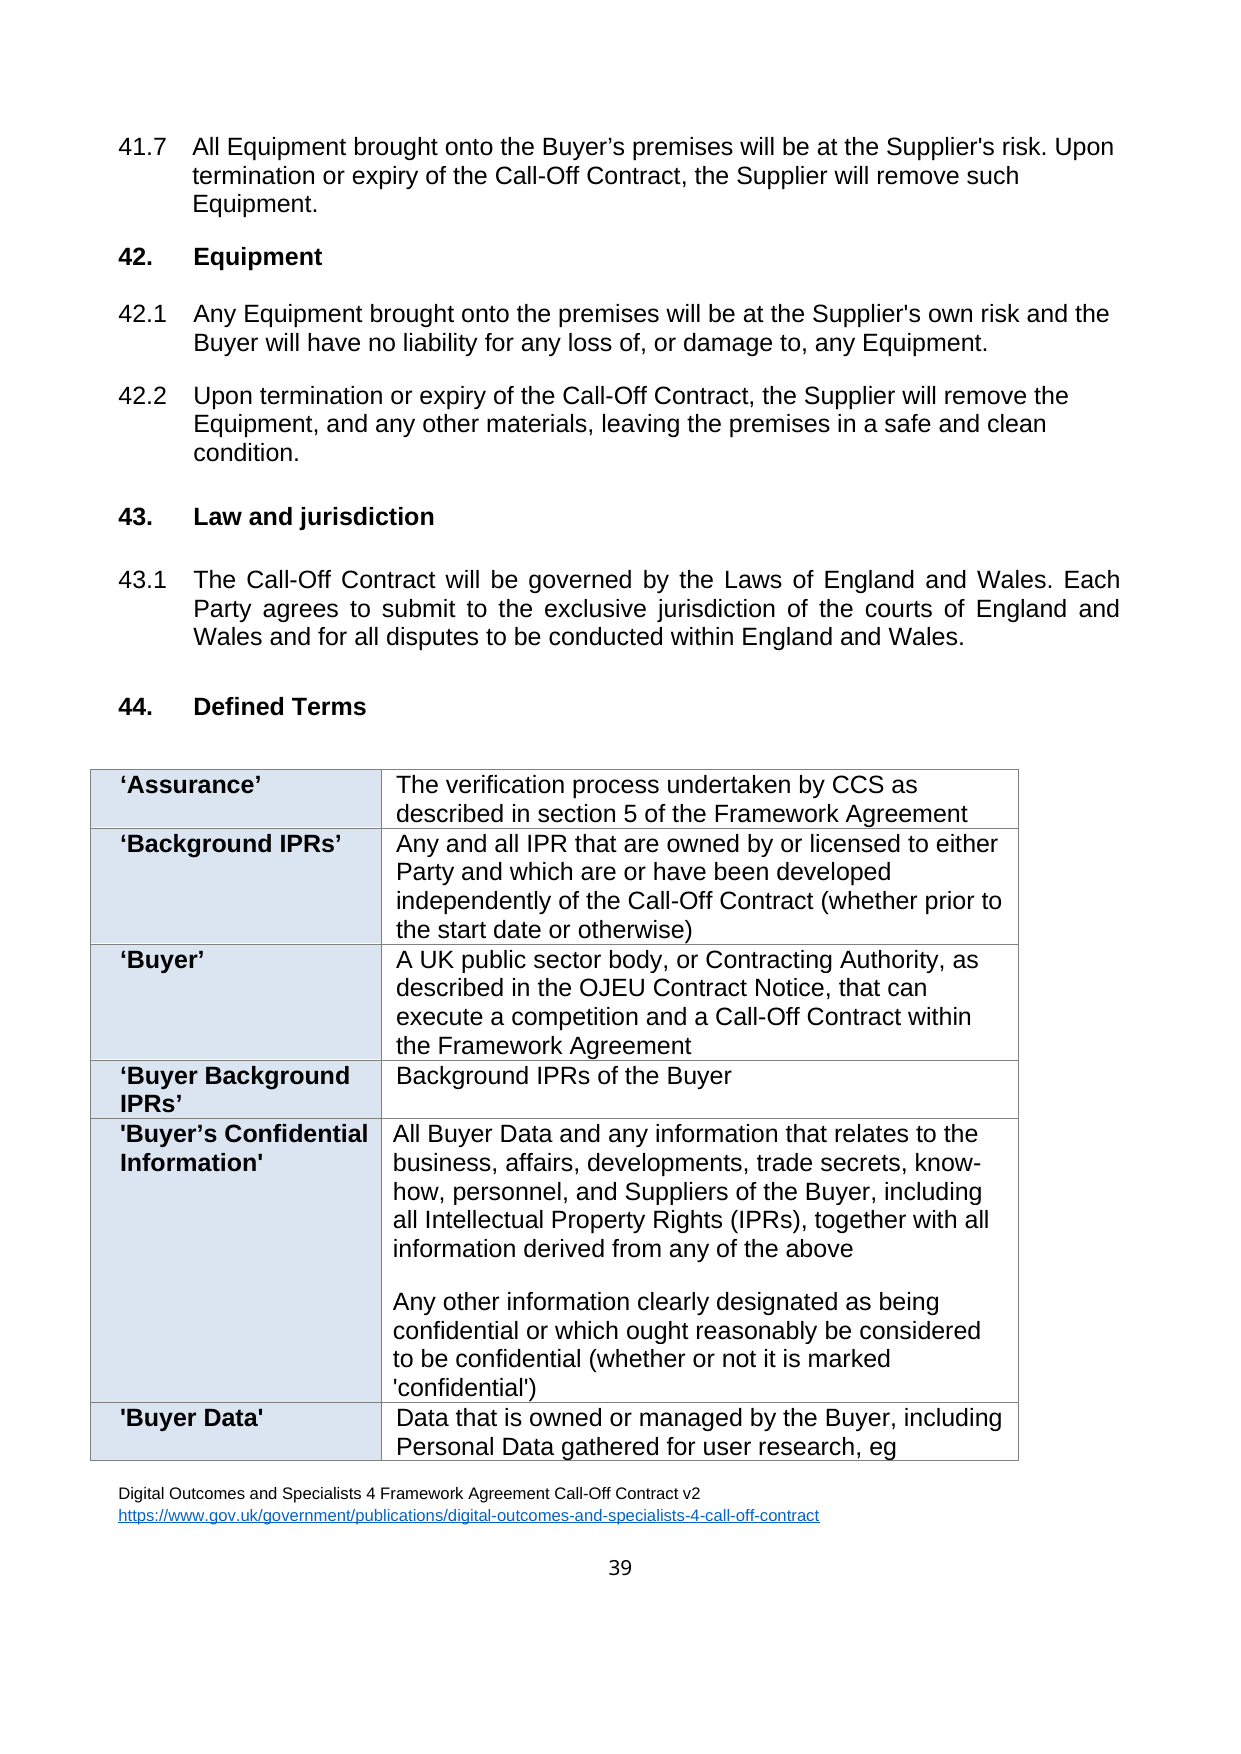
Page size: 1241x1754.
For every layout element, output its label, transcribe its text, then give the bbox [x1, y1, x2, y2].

table_header The verification process undertaken by CCS as described in section 5 of the Framework Agreement [918, 770, 1018, 827]
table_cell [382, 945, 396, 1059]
table_cell ‘Buyer Background IPRs’ [91, 1061, 381, 1118]
text 42.1 Any Equipment brought onto the premises will be at the Supplier's own risk and the Buyer will have no liability for any loss of, or damage to, any Equipment. [118, 299, 1122, 357]
subtitle 43. Law and jurisdiction [118, 502, 1122, 565]
subtitle 42. Equipment [118, 242, 1122, 271]
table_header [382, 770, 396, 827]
table_cell Any and all IPR that are owned by or licensed to either Party and which are or have been developed independently of the Call-Off Contract (whether prior to the start date or otherwise) [693, 829, 1018, 943]
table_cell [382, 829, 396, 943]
table_cell Background IPRs of the Buyer [382, 1061, 1018, 1118]
table_header ‘Assurance’ [91, 770, 381, 827]
text 42.2 Upon termination or expiry of the Call-Off Contract, the Supplier will remove the Equipment, and any other materials, leaving the premises in a safe and clean condition. [118, 381, 1122, 467]
table_cell 'Buyer Data' [91, 1403, 381, 1460]
text 43.1 The Call-Off Contract will be governed by the Laws of England and Wales. Each Party agrees to submit to the exclusive jurisdiction of the courts of England and Wales and for all disputes to be conducted within England and Wales. [118, 565, 1122, 651]
table_cell ‘Background IPRs’ [91, 829, 381, 943]
text 41.7 All Equipment brought onto the Buyer’s premises will be at the Supplier's risk. Upon termination or expiry of the Call-Off Contract, the Supplier will remove such Equipment. [118, 132, 1122, 218]
table_cell All Buyer Data and any information that relates to the business, affairs, developments, trade secrets, know-how, personnel, and Suppliers of the Buyer, including all Intellectual Property Rights (IPRs), together with all information derived from any of the above Any other information clearly designated as being confidential or which ought reasonably be considered to be confidential (whether or not it is marked 'confidential') [382, 1119, 1018, 1402]
table_cell 'Buyer’s Confidential Information' [91, 1119, 381, 1402]
subtitle 44. Defined Terms [118, 692, 1122, 721]
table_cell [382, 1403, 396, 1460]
table_cell ‘Buyer’ [91, 945, 381, 1059]
table_cell A UK public sector body, or Contracting Authority, as described in the OJEU Contract Notice, that can execute a competition and a Call-Off Contract within the Framework Agreement [692, 945, 1018, 1059]
